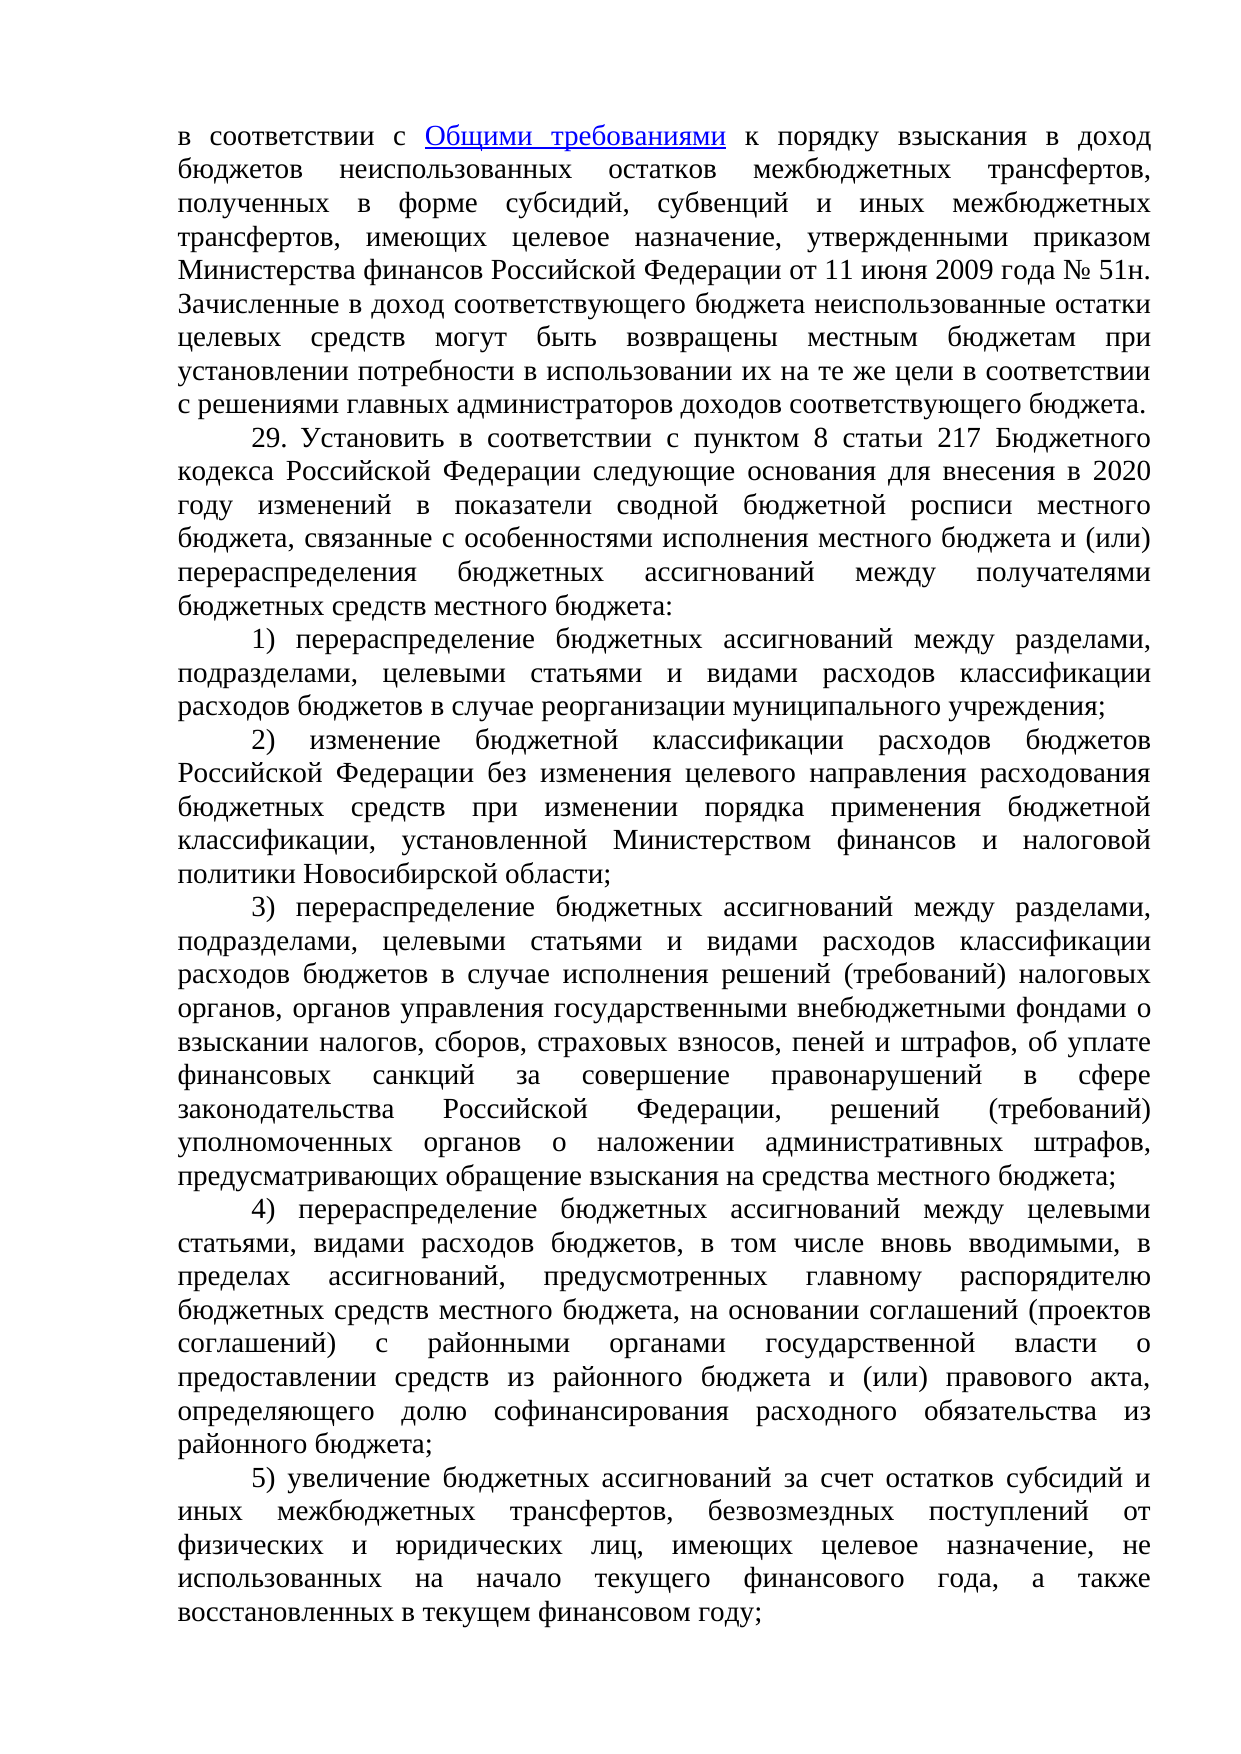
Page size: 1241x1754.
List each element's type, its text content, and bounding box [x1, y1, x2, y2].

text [177, 118, 1152, 420]
text 1) перераспределение бюджетных ассигнований между разделами, подразделами, целевыми статьями и видами расходов классификации расходов бюджетов в случае реорганизации муниципального учреждения; [177, 621, 1152, 722]
text 2) изменение бюджетной классификации расходов бюджетов Российской Федерации без изменения целевого направления расходования бюджетных средств при изменении порядка применения бюджетной классификации, установленной Министерством финансов и налоговой политики Новосибирской области; [177, 722, 1152, 889]
text 5) увеличение бюджетных ассигнований за счет остатков субсидий и иных межбюджетных трансфертов, безвозмездных поступлений от физических и юридических лиц, имеющих целевое назначение, не использованных на начало текущего финансового года, а также восстановленных в текущем финансовом году; [177, 1460, 1152, 1627]
text 4) перераспределение бюджетных ассигнований между целевыми статьями, видами расходов бюджетов, в том числе вновь вводимыми, в пределах ассигнований, предусмотренных главному распорядителю бюджетных средств местного бюджета, на основании соглашений (проектов соглашений) с районными органами государственной власти о предоставлении средств из районного бюджета и (или) правового акта, определяющего долю софинансирования расходного обязательства из районного бюджета; [177, 1191, 1152, 1460]
text 29. Установить в соответствии с пунктом 8 статьи 217 Бюджетного кодекса Российской Федерации следующие основания для внесения в 2020 году изменений в показатели сводной бюджетной росписи местного бюджета, связанные с особенностями исполнения местного бюджета и (или) перераспределения бюджетных ассигнований между получателями бюджетных средств местного бюджета: [177, 420, 1152, 621]
text 3) перераспределение бюджетных ассигнований между разделами, подразделами, целевыми статьями и видами расходов классификации расходов бюджетов в случае исполнения решений (требований) налоговых органов, органов управления государственными внебюджетными фондами о взыскании налогов, сборов, страховых взносов, пеней и штрафов, об уплате финансовых санкций за совершение правонарушений в сфере законодательства Российской Федерации, решений (требований) уполномоченных органов о наложении административных штрафов, предусматривающих обращение взыскания на средства местного бюджета; [177, 889, 1152, 1191]
